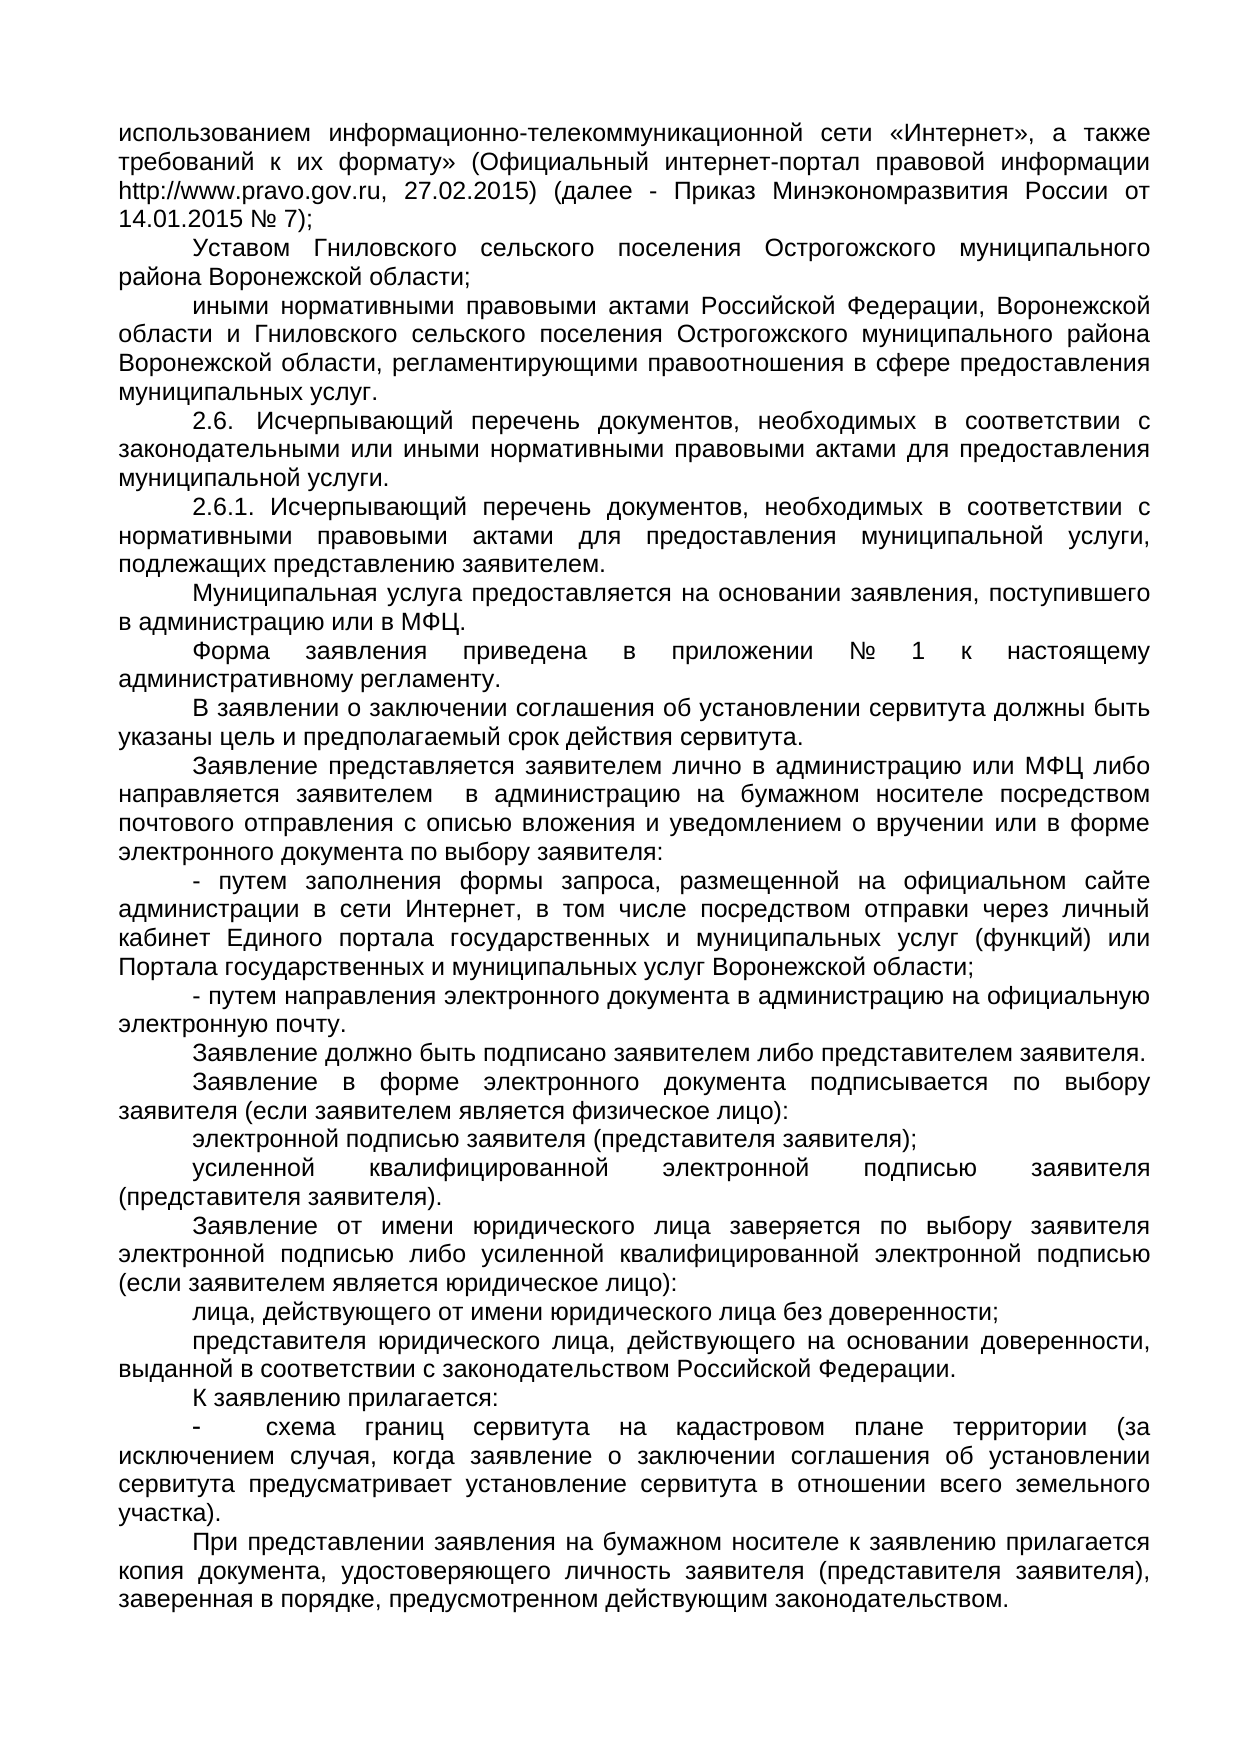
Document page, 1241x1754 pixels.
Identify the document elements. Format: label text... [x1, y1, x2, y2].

text Заявление от имени юридического лица заверяется по выбору заявителя электронной подписью либо усиленной квалифицированной электронной подписью (если заявителем является юридическое лицо): [118, 1211, 1152, 1297]
text Заявление представляется заявителем лично в администрацию или МФЦ либо направляется заявителем в администрацию на бумажном носителе посредством почтового отправления с описью вложения и уведомлением о вручении или в форме электронного документа по выбору заявителя: [118, 751, 1152, 866]
text При представлении заявления на бумажном носителе к заявлению прилагается копия документа, удостоверяющего личность заявителя (представителя заявителя), заверенная в порядке, предусмотренном действующим законодательством. [118, 1527, 1152, 1613]
text - путем заполнения формы запроса, размещенной на официальном сайте администрации в сети Интернет, в том числе посредством отправки через личный кабинет Единого портала государственных и муниципальных услуг (функций) или Портала государственных и муниципальных услуг Воронежской области; [118, 866, 1152, 981]
text лица, действующего от имени юридического лица без доверенности; [118, 1297, 1152, 1326]
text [118, 118, 1152, 233]
text иными нормативными правовыми актами Российской Федерации, Воронежской области и Гниловского сельского поселения Острогожского муниципального района Воронежской области, регламентирующими правоотношения в сфере предоставления муниципальных услуг. [118, 291, 1152, 406]
text Заявление должно быть подписано заявителем либо представителем заявителя. [118, 1038, 1152, 1067]
text Уставом Гниловского сельского поселения Острогожского муниципального района Воронежской области; [118, 233, 1152, 291]
text электронной подписью заявителя (представителя заявителя); [118, 1124, 1152, 1153]
text Форма заявления приведена в приложении № 1 к настоящему административному регламенту. [118, 636, 1152, 693]
text Муниципальная услуга предоставляется на основании заявления, поступившего в администрацию или в МФЦ. [118, 578, 1152, 636]
text - путем направления электронного документа в администрацию на официальную электронную почту. [118, 981, 1152, 1038]
text В заявлении о заключении соглашения об установлении сервитута должны быть указаны цель и предполагаемый срок действия сервитута. [118, 693, 1152, 751]
text Заявление в форме электронного документа подписывается по выбору заявителя (если заявителем является физическое лицо): [118, 1067, 1152, 1124]
text усиленной квалифицированной электронной подписью заявителя (представителя заявителя). [118, 1153, 1152, 1211]
list Исчерпывающий перечень документов, необходимых в соответствии с законодательными или иными нормативными правовыми актами для предоставления муниципальной услуги. [118, 406, 1152, 492]
text представителя юридического лица, действующего на основании доверенности, выданной в соответствии с законодательством Российской Федерации. [118, 1326, 1152, 1383]
text К заявлению прилагается: [118, 1383, 1152, 1412]
text 2.6.1. Исчерпывающий перечень документов, необходимых в соответствии с нормативными правовыми актами для предоставления муниципальной услуги, подлежащих представлению заявителем. [118, 492, 1152, 578]
list схема границ сервитута на кадастровом плане территории (за исключением случая, когда заявление о заключении соглашения об установлении сервитута предусматривает установление сервитута в отношении всего земельного участка). [118, 1412, 1152, 1527]
